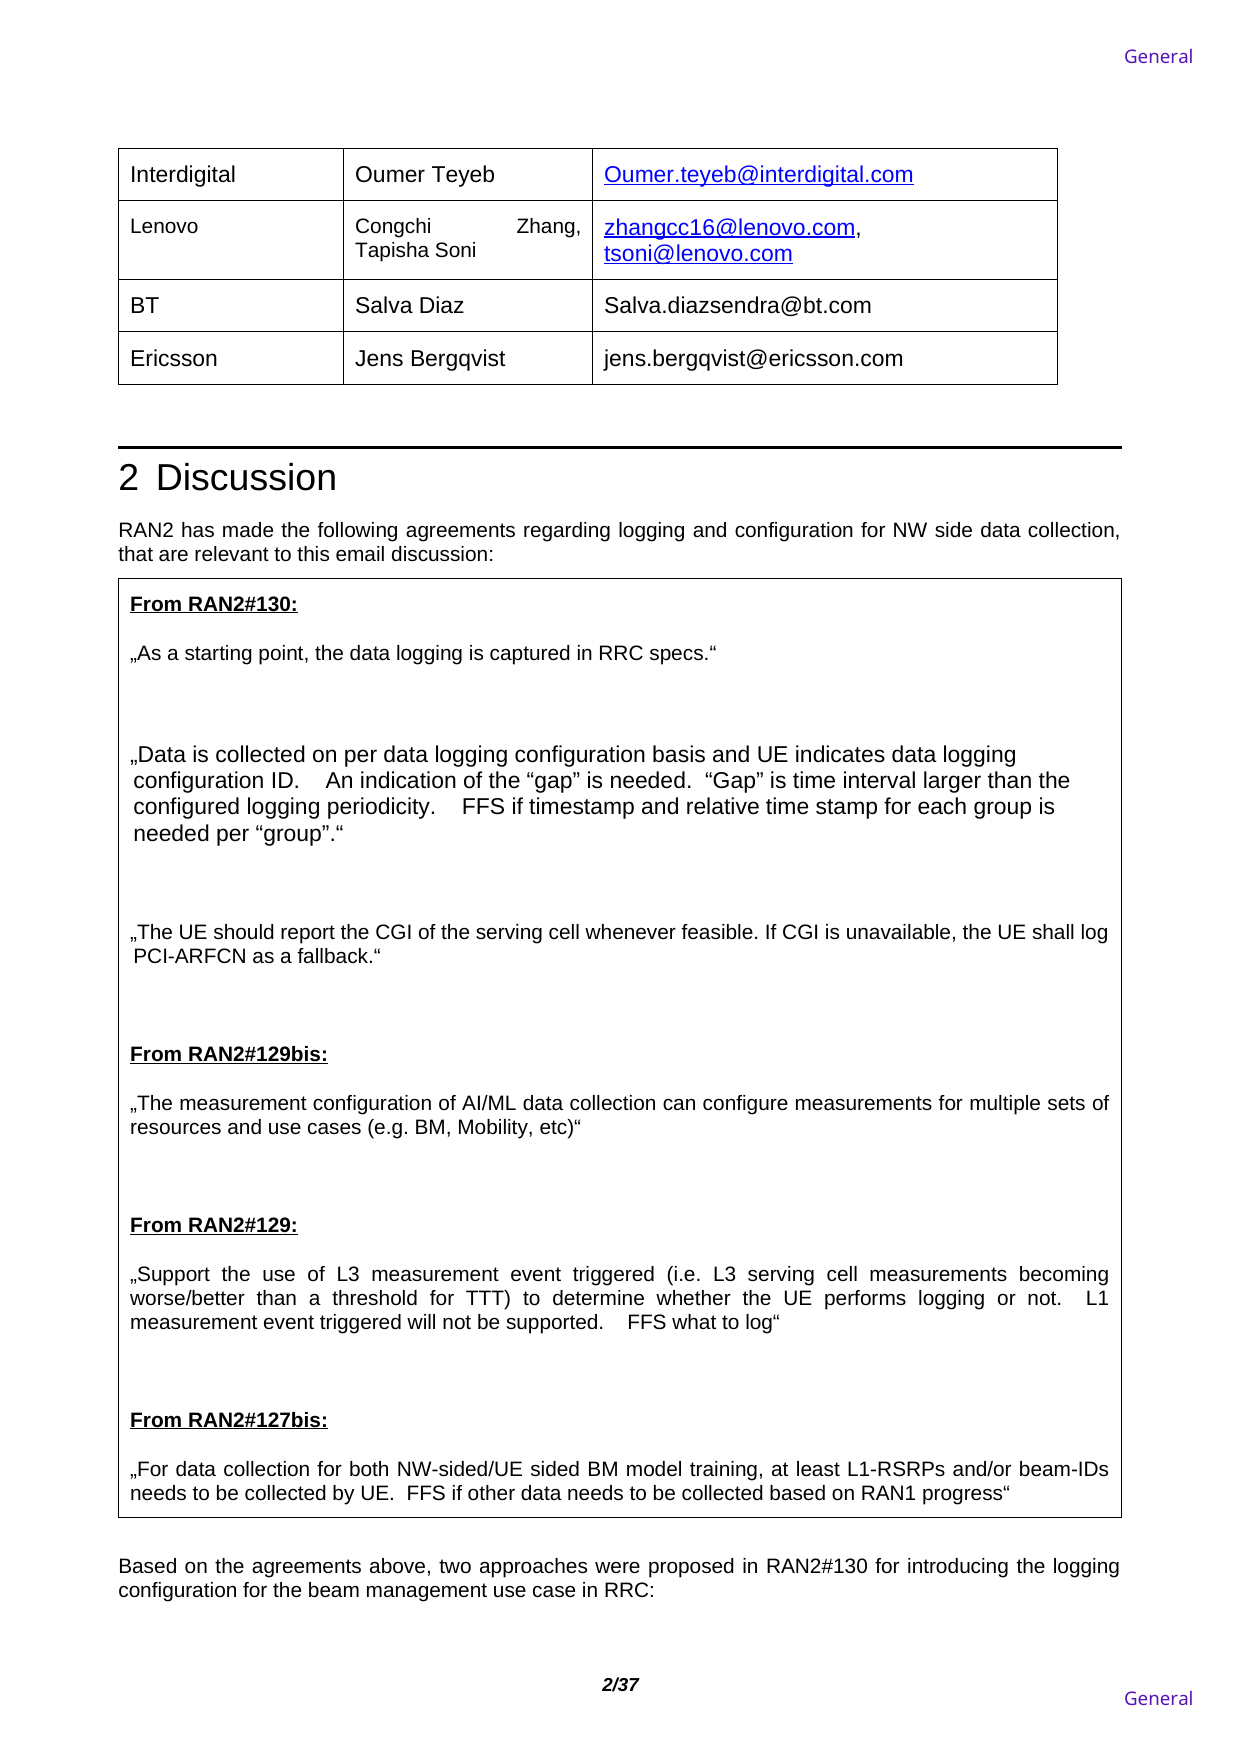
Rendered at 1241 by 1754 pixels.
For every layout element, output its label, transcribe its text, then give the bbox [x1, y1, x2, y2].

text Based on the agreements above, two approaches were proposed in RAN2#130 for introducing the logging configuration for the beam management use case in RRC: [118, 1554, 1122, 1602]
table_cell Lenovo [119, 201, 343, 279]
table_header From RAN2#130: „As a starting point, the data logging is captured in RRC specs.“ „Data is collected on per data logging configuration basis and UE indicates data logging configuration ID. An indication of the “gap” is needed. “Gap” is time interval larger than the configured logging periodicity. FFS if timestamp and relative time stamp for each group is needed per “group”.“ „The UE should report the CGI of the serving cell whenever feasible. If CGI is unavailable, the UE shall log PCI-ARFCN as a fallback.“ From RAN2#129bis: „The measurement configuration of AI/ML data collection can configure measurements for multiple sets of resources and use cases (e.g. BM, Mobility, etc)“ From RAN2#129: „Support the use of L3 measurement event triggered (i.e. L3 serving cell measurements becoming worse/better than a threshold for TTT) to determine whether the UE performs logging or not. L1 measurement event triggered will not be supported. FFS what to log“ From RAN2#127bis: „For data collection for both NW-sided/UE sided BM model training, at least L1-RSRPs and/or beam-IDs needs to be collected by UE. FFS if other data needs to be collected based on RAN1 progress“ [119, 579, 1121, 1517]
table_cell Salva.diazsendra@bt.com [593, 280, 1057, 331]
table_cell BT [119, 280, 343, 331]
table_cell Jens Bergqvist [344, 332, 592, 384]
table_cell zhangcc16@lenovo.com, tsoni@lenovo.com [593, 201, 1057, 279]
table_cell Oumer Teyeb [344, 149, 592, 200]
table_cell jens.bergqvist@ericsson.com [593, 332, 1057, 384]
table_cell Oumer.teyeb@interdigital.com [593, 149, 1057, 200]
table_cell Interdigital [119, 149, 343, 200]
table_cell Ericsson [119, 332, 343, 384]
text RAN2 has made the following agreements regarding logging and configuration for NW side data collection, that are relevant to this email discussion: [118, 517, 1122, 565]
table_cell Salva Diaz [344, 280, 592, 331]
table_cell Congchi Zhang, Tapisha Soni [344, 201, 592, 279]
subtitle Discussion [118, 449, 1122, 499]
